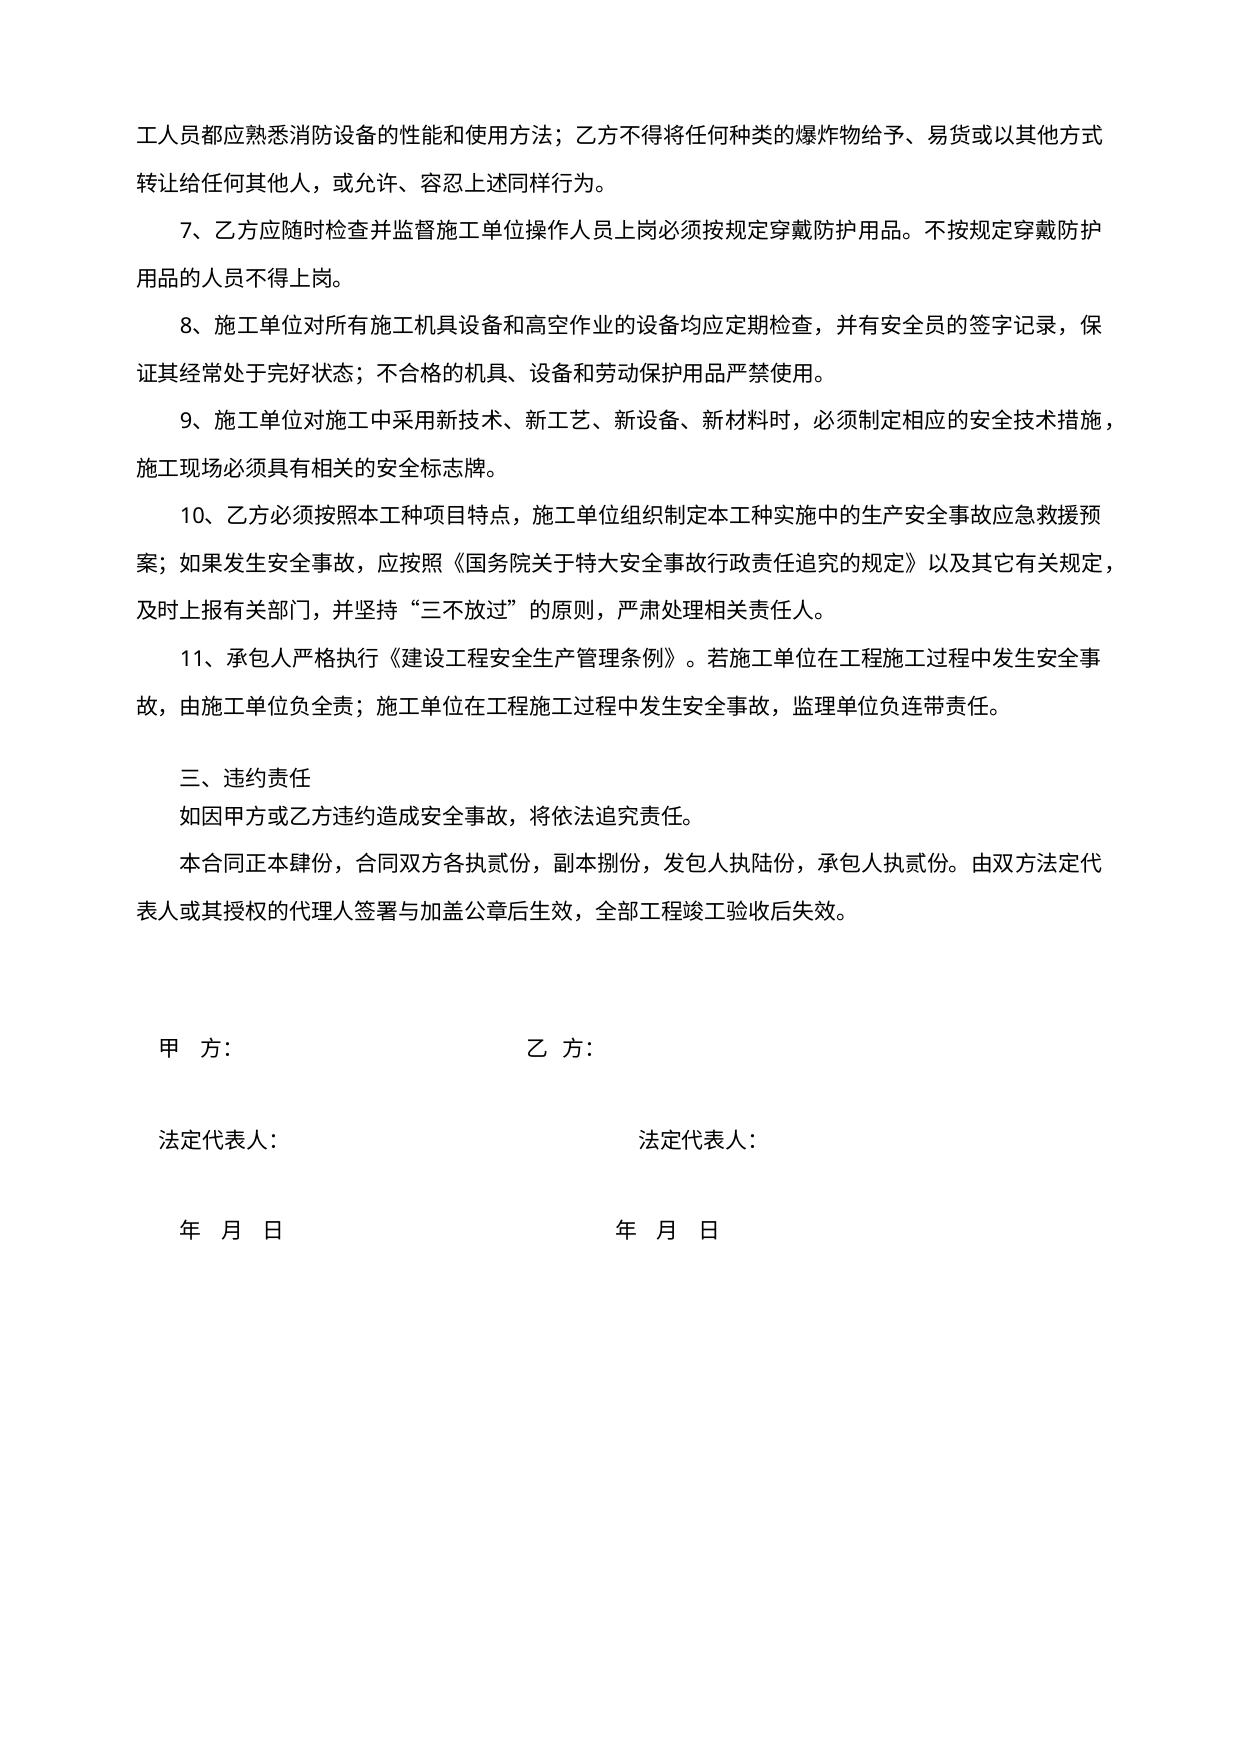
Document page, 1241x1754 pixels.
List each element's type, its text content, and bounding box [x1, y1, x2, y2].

text 三、违约责任 [136, 736, 1104, 799]
text 本合同正本肆份，合同双方各执贰份，副本捌份，发包人执陆份，承包人执贰份。由双方法定代表人或其授权的代理人签署与加盖公章后生效，全部工程竣工验收后失效。 [136, 846, 1104, 925]
text 10、乙方必须按照本工种项目特点，施工单位组织制定本工种实施中的生产安全事故应急救援预案；如果发生安全事故，应按照《国务院关于特大安全事故行政责任追究的规定》以及其它有关规定，及时上报有关部门，并坚持“三不放过”的原则，严肃处理相关责任人。 [136, 498, 1104, 625]
text 甲 方： 乙 方： [136, 1031, 1104, 1062]
text 9、施工单位对施工中采用新技术、新工艺、新设备、新材料时，必须制定相应的安全技术措施，施工现场必须具有相关的安全标志牌。 [136, 403, 1104, 483]
text 7、乙方应随时检查并监督施工单位操作人员上岗必须按规定穿戴防护用品。不按规定穿戴防护用品的人员不得上岗。 [136, 213, 1104, 292]
text 年 月 日 年 月 日 [136, 1213, 1104, 1244]
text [136, 118, 1104, 197]
text 11、承包人严格执行《建设工程安全生产管理条例》。若施工单位在工程施工过程中发生安全事故，由施工单位负全责；施工单位在工程施工过程中发生安全事故，监理单位负连带责任。 [136, 641, 1104, 720]
text 8、施工单位对所有施工机具设备和高空作业的设备均应定期检查，并有安全员的签字记录，保证其经常处于完好状态；不合格的机具、设备和劳动保护用品严禁使用。 [136, 308, 1104, 387]
text 法定代表人： 法定代表人： [136, 1123, 1104, 1154]
text 如因甲方或乙方违约造成安全事故，将依法追究责任。 [136, 799, 1104, 830]
